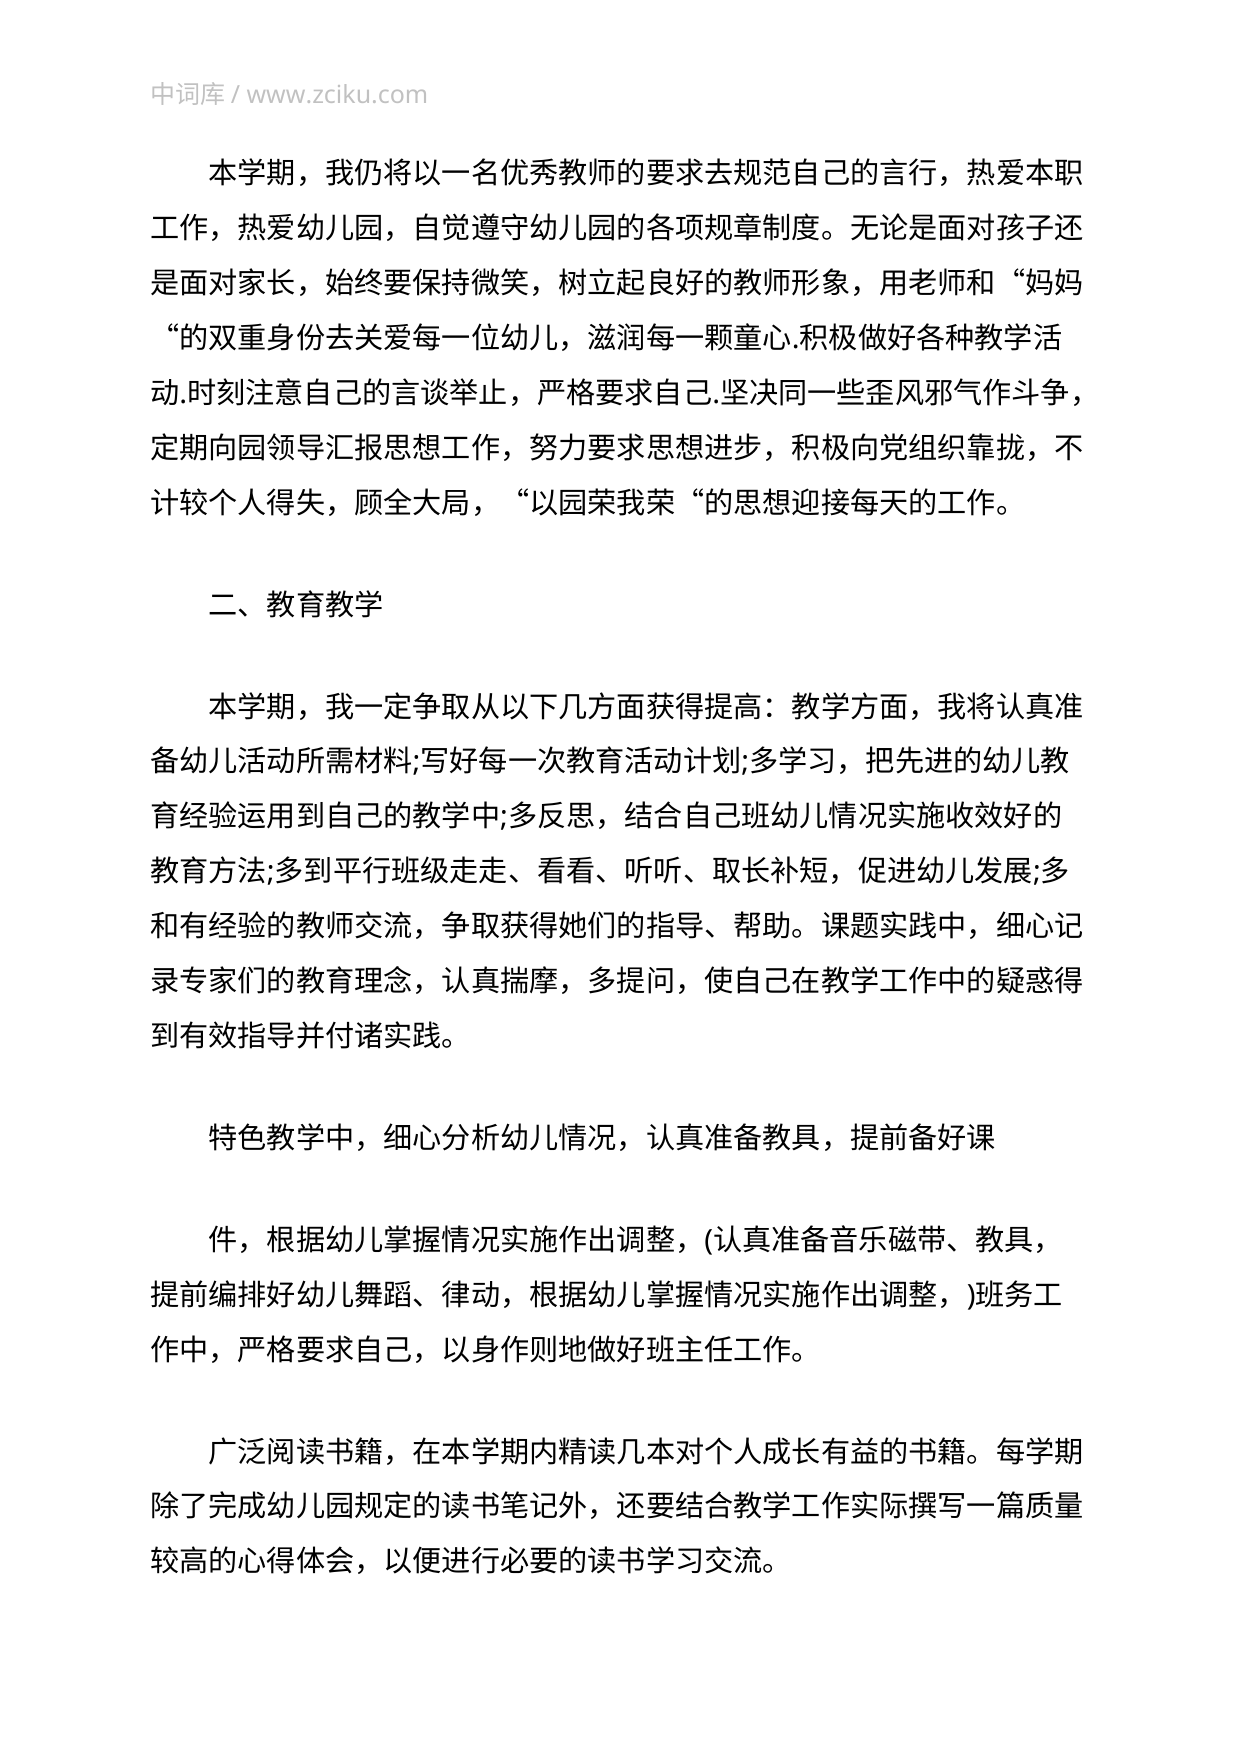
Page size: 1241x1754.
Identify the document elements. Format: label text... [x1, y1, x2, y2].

text 本学期，我仍将以一名优秀教师的要求去规范自己的言行，热爱本职工作，热爱幼儿园，自觉遵守幼儿园的各项规章制度。无论是面对孩子还是面对家长，始终要保持微笑，树立起良好的教师形象，用老师和“妈妈“的双重身份去关爱每一位幼儿，滋润每一颗童心.积极做好各种教学活动.时刻注意自己的言谈举止，严格要求自己.坚决同一些歪风邪气作斗争，定期向园领导汇报思想工作，努力要求思想进步，积极向党组织靠拢，不计较个人得失，顾全大局，“以园荣我荣“的思想迎接每天的工作。 [150, 150, 1090, 522]
text 特色教学中，细心分析幼儿情况，认真准备教具，提前备好课 [150, 1114, 1090, 1157]
text 广泛阅读书籍，在本学期内精读几本对个人成长有益的书籍。每学期除了完成幼儿园规定的读书笔记外，还要结合教学工作实际撰写一篇质量较高的心得体会，以便进行必要的读书学习交流。 [150, 1428, 1090, 1580]
text 二、教育教学 [150, 581, 1090, 624]
text 本学期，我一定争取从以下几方面获得提高：教学方面，我将认真准备幼儿活动所需材料;写好每一次教育活动计划;多学习，把先进的幼儿教育经验运用到自己的教学中;多反思，结合自己班幼儿情况实施收效好的教育方法;多到平行班级走走、看看、听听、取长补短，促进幼儿发展;多和有经验的教师交流，争取获得她们的指导、帮助。课题实践中，细心记录专家们的教育理念，认真揣摩，多提问，使自己在教学工作中的疑惑得到有效指导并付诸实践。 [150, 683, 1090, 1055]
text 件，根据幼儿掌握情况实施作出调整，(认真准备音乐磁带、教具，提前编排好幼儿舞蹈、律动，根据幼儿掌握情况实施作出调整，)班务工作中，严格要求自己，以身作则地做好班主任工作。 [150, 1216, 1090, 1369]
